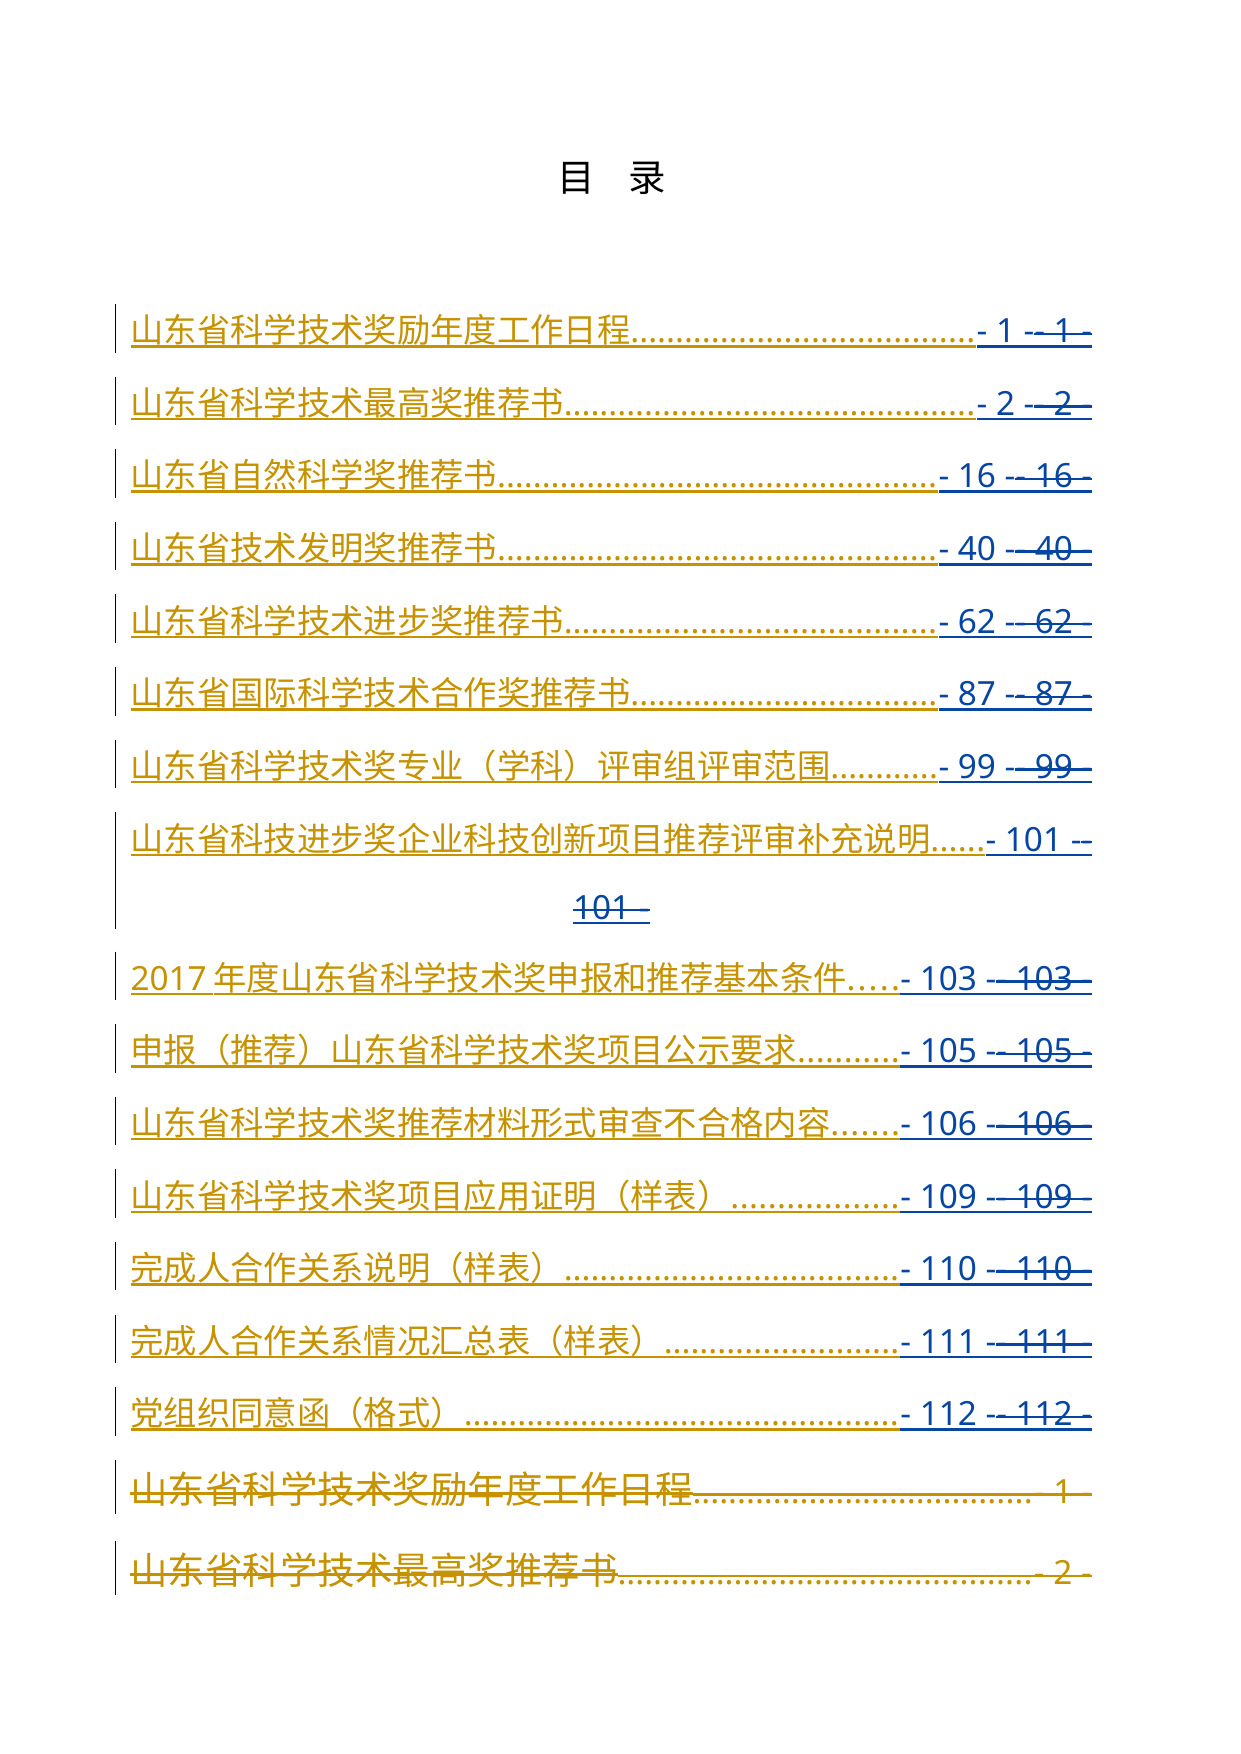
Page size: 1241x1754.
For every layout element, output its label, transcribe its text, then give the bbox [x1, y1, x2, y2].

text 目 录 [130, 148, 1092, 202]
